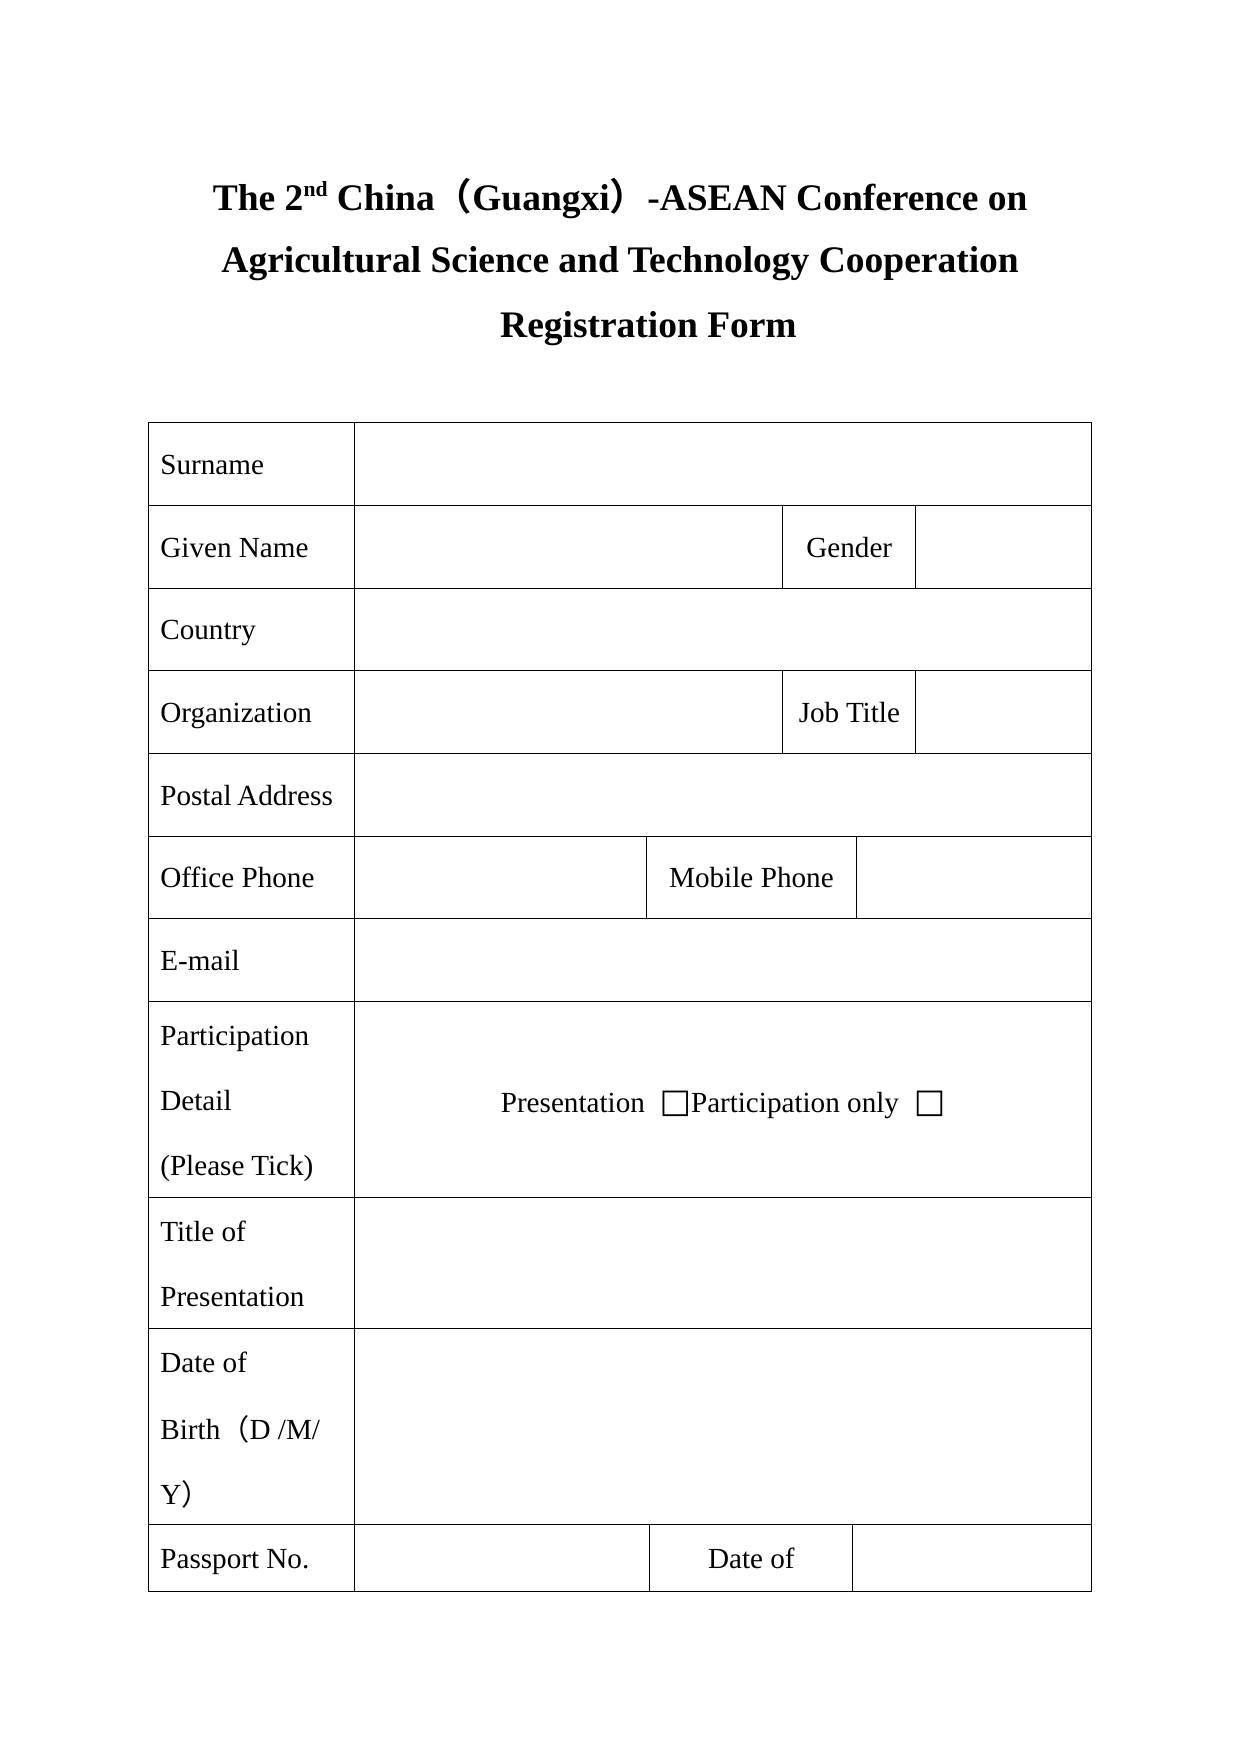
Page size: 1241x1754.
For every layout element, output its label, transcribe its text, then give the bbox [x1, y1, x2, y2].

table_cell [650, 1525, 852, 1591]
table_cell [355, 1198, 1091, 1328]
table_cell Participation Detail (Please Tick) [149, 1002, 354, 1197]
table_cell Mobile Phone [647, 837, 856, 918]
table_cell [916, 506, 1091, 587]
table_header Surname [149, 423, 354, 505]
table_cell [355, 837, 646, 918]
table_cell Organization [149, 671, 354, 753]
table_cell [355, 671, 782, 753]
table_cell Postal Address [149, 754, 354, 836]
table_cell [355, 589, 1091, 670]
table_cell [355, 754, 1091, 836]
table_cell [853, 1525, 1091, 1591]
table_cell Job Title [783, 671, 915, 753]
table_cell E-mail [149, 919, 354, 1001]
table_cell Country [149, 589, 354, 670]
table_cell Date of Birth（D /M/ Y） [149, 1329, 354, 1524]
table_cell Given Name [149, 506, 354, 587]
table_cell Title of Presentation [149, 1198, 354, 1328]
table_cell Gender [783, 506, 915, 587]
text The 2nd China（Guangxi）-ASEAN Conference on Agricultural Science and Technology Cooperation [187, 162, 1053, 292]
table_cell [355, 506, 782, 587]
table_cell Passport No. [149, 1525, 354, 1591]
table_header [355, 423, 1091, 505]
table_cell [857, 837, 1091, 918]
table_cell [355, 919, 1091, 1001]
table_cell [355, 1525, 649, 1591]
table_cell [916, 671, 1091, 753]
table_cell [355, 1329, 1091, 1524]
text Registration Form [187, 292, 1053, 357]
table_cell Office Phone [149, 837, 354, 918]
table_cell Presentation □Participation only □ [355, 1002, 1091, 1197]
